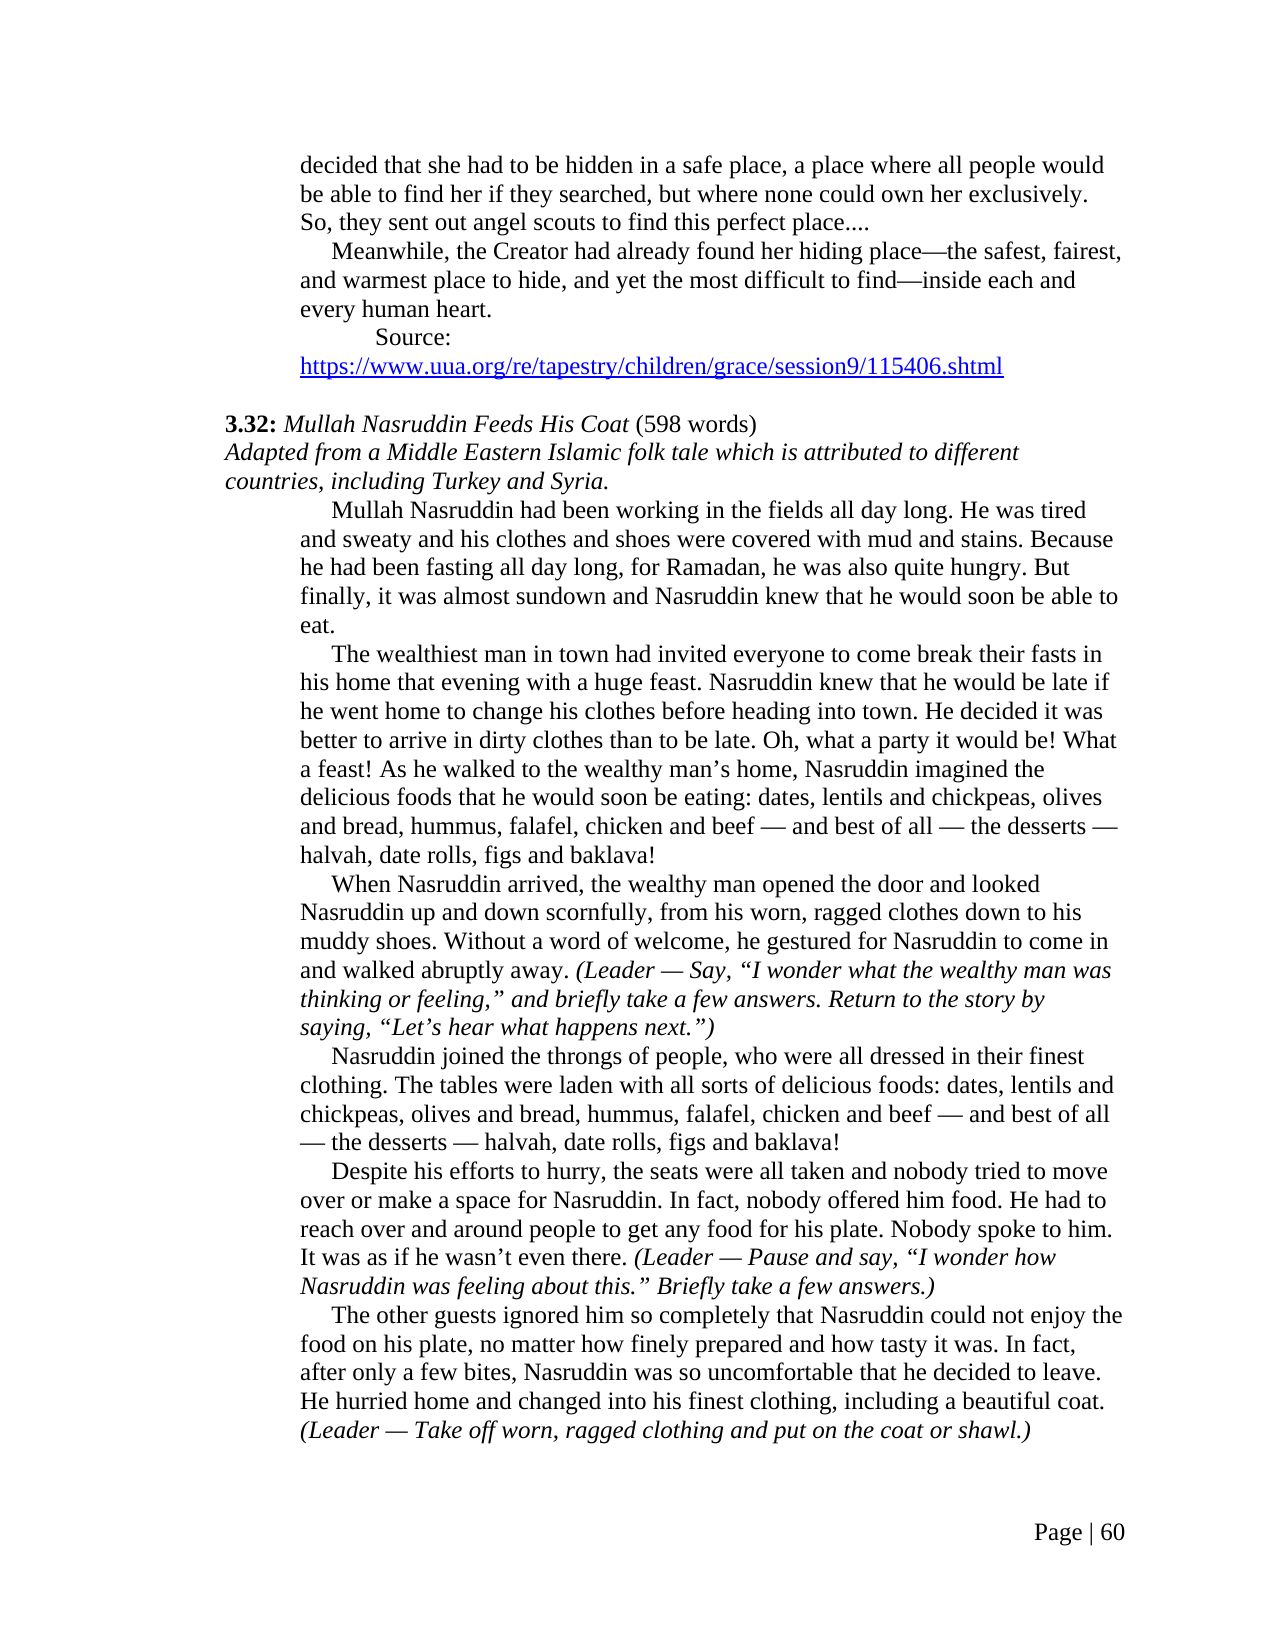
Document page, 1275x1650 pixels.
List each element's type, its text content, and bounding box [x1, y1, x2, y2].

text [300, 150, 1125, 236]
text Mullah Nasruddin had been working in the fields all day long. He was tired and sweaty and his clothes and shoes were covered with mud and stains. Because he had been fasting all day long, for Ramadan, he was also quite hungry. But finally, it was almost sundown and Nasruddin knew that he would soon be able to eat. [300, 495, 1125, 639]
text Adapted from a Middle Eastern Islamic folk tale which is attributed to different countries, including Turkey and Syria. [225, 437, 1125, 495]
text Despite his efforts to hurry, the seats were all taken and nobody tried to move over or make a space for Nasruddin. In fact, nobody offered him food. He had to reach over and around people to get any food for his plate. Nobody spoke to him. It was as if he wasn’t even there. (Leader — Pause and say, “I wonder how Nasruddin was feeling about this.” Briefly take a few answers.) [300, 1156, 1125, 1300]
text The other guests ignored him so completely that Nasruddin could not enjoy the food on his plate, no matter how finely prepared and how tasty it was. In fact, after only a few bites, Nasruddin was so uncomfortable that he decided to leave. [300, 1300, 1125, 1386]
text 3.32: Mullah Nasruddin Feeds His Coat (598 words) [225, 409, 1125, 437]
text Source: [375, 322, 1125, 351]
text Nasruddin joined the throngs of people, who were all dressed in their finest clothing. The tables were laden with all sorts of delicious foods: dates, lentils and chickpeas, olives and bread, hummus, falafel, chicken and beef — and best of all — the desserts — halvah, date rolls, figs and baklava! [300, 1041, 1125, 1156]
text Meanwhile, the Creator had already found her hiding place—the safest, fairest, and warmest place to hide, and yet the most difficult to find—inside each and every human heart. [300, 236, 1125, 322]
text The wealthiest man in town had invited everyone to come break their fasts in his home that evening with a huge feast. Nasruddin knew that he would be late if he went home to change his clothes before heading into town. He decided it was better to arrive in dirty clothes than to be late. Oh, what a party it would be! What a feast! As he walked to the wealthy man’s home, Nasruddin imagined the delicious foods that he would soon be eating: dates, lentils and chickpeas, olives and bread, hummus, falafel, chicken and beef — and best of all — the desserts — halvah, date rolls, figs and baklava! [300, 639, 1125, 869]
text When Nasruddin arrived, the wealthy man opened the door and looked Nasruddin up and down scornfully, from his worn, ragged clothes down to his muddy shoes. Without a word of welcome, he gestured for Nasruddin to come in and walked abruptly away. (Leader — Say, “I wonder what the wealthy man was thinking or feeling,” and briefly take a few answers. Return to the story by saying, “Let’s hear what happens next.”) [300, 869, 1125, 1041]
text He hurried home and changed into his finest clothing, including a beautiful coat. (Leader — Take off worn, ragged clothing and put on the coat or shawl.) [300, 1386, 1125, 1444]
text https://www.uua.org/re/tapestry/children/grace/session9/115406.shtml [300, 351, 1125, 380]
